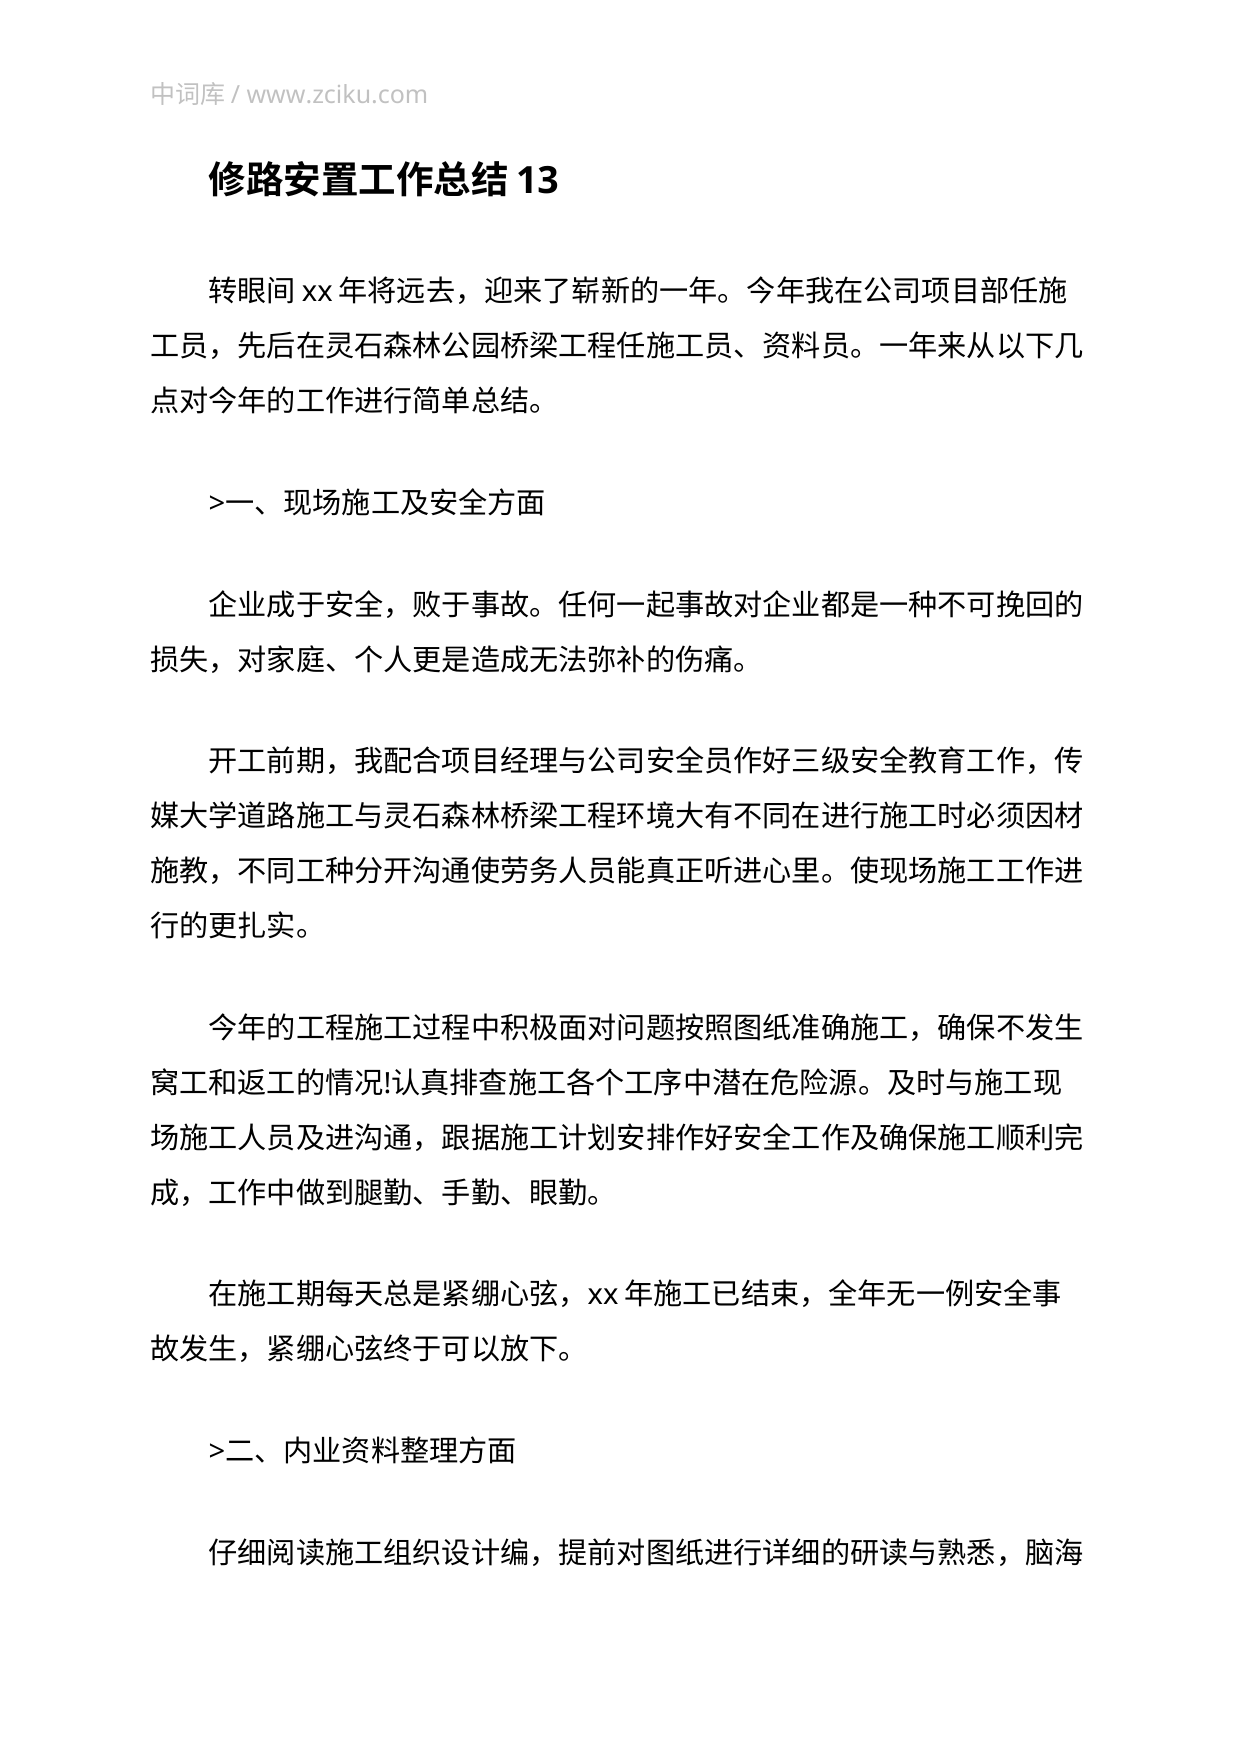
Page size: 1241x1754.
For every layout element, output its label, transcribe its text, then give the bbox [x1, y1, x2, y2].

text 转眼间xx年将远去，迎来了崭新的一年。今年我在公司项目部任施工员，先后在灵石森林公园桥梁工程任施工员、资料员。一年来从以下几点对今年的工作进行简单总结。 [150, 268, 1090, 420]
text 开工前期，我配合项目经理与公司安全员作好三级安全教育工作，传媒大学道路施工与灵石森林桥梁工程环境大有不同在进行施工时必须因材施教，不同工种分开沟通使劳务人员能真正听进心里。使现场施工工作进行的更扎实。 [150, 738, 1090, 945]
text 在施工期每天总是紧绷心弦，xx年施工已结束，全年无一例安全事故发生，紧绷心弦终于可以放下。 [150, 1271, 1090, 1368]
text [150, 1530, 1090, 1572]
text 修路安置工作总结13 [150, 150, 1090, 204]
text >二、内业资料整理方面 [150, 1428, 1090, 1470]
text 今年的工程施工过程中积极面对问题按照图纸准确施工，确保不发生窝工和返工的情况!认真排查施工各个工序中潜在危险源。及时与施工现场施工人员及进沟通，跟据施工计划安排作好安全工作及确保施工顺利完成，工作中做到腿勤、手勤、眼勤。 [150, 1004, 1090, 1211]
text 企业成于安全，败于事故。任何一起事故对企业都是一种不可挽回的损失，对家庭、个人更是造成无法弥补的伤痛。 [150, 581, 1090, 678]
text >一、现场施工及安全方面 [150, 479, 1090, 522]
